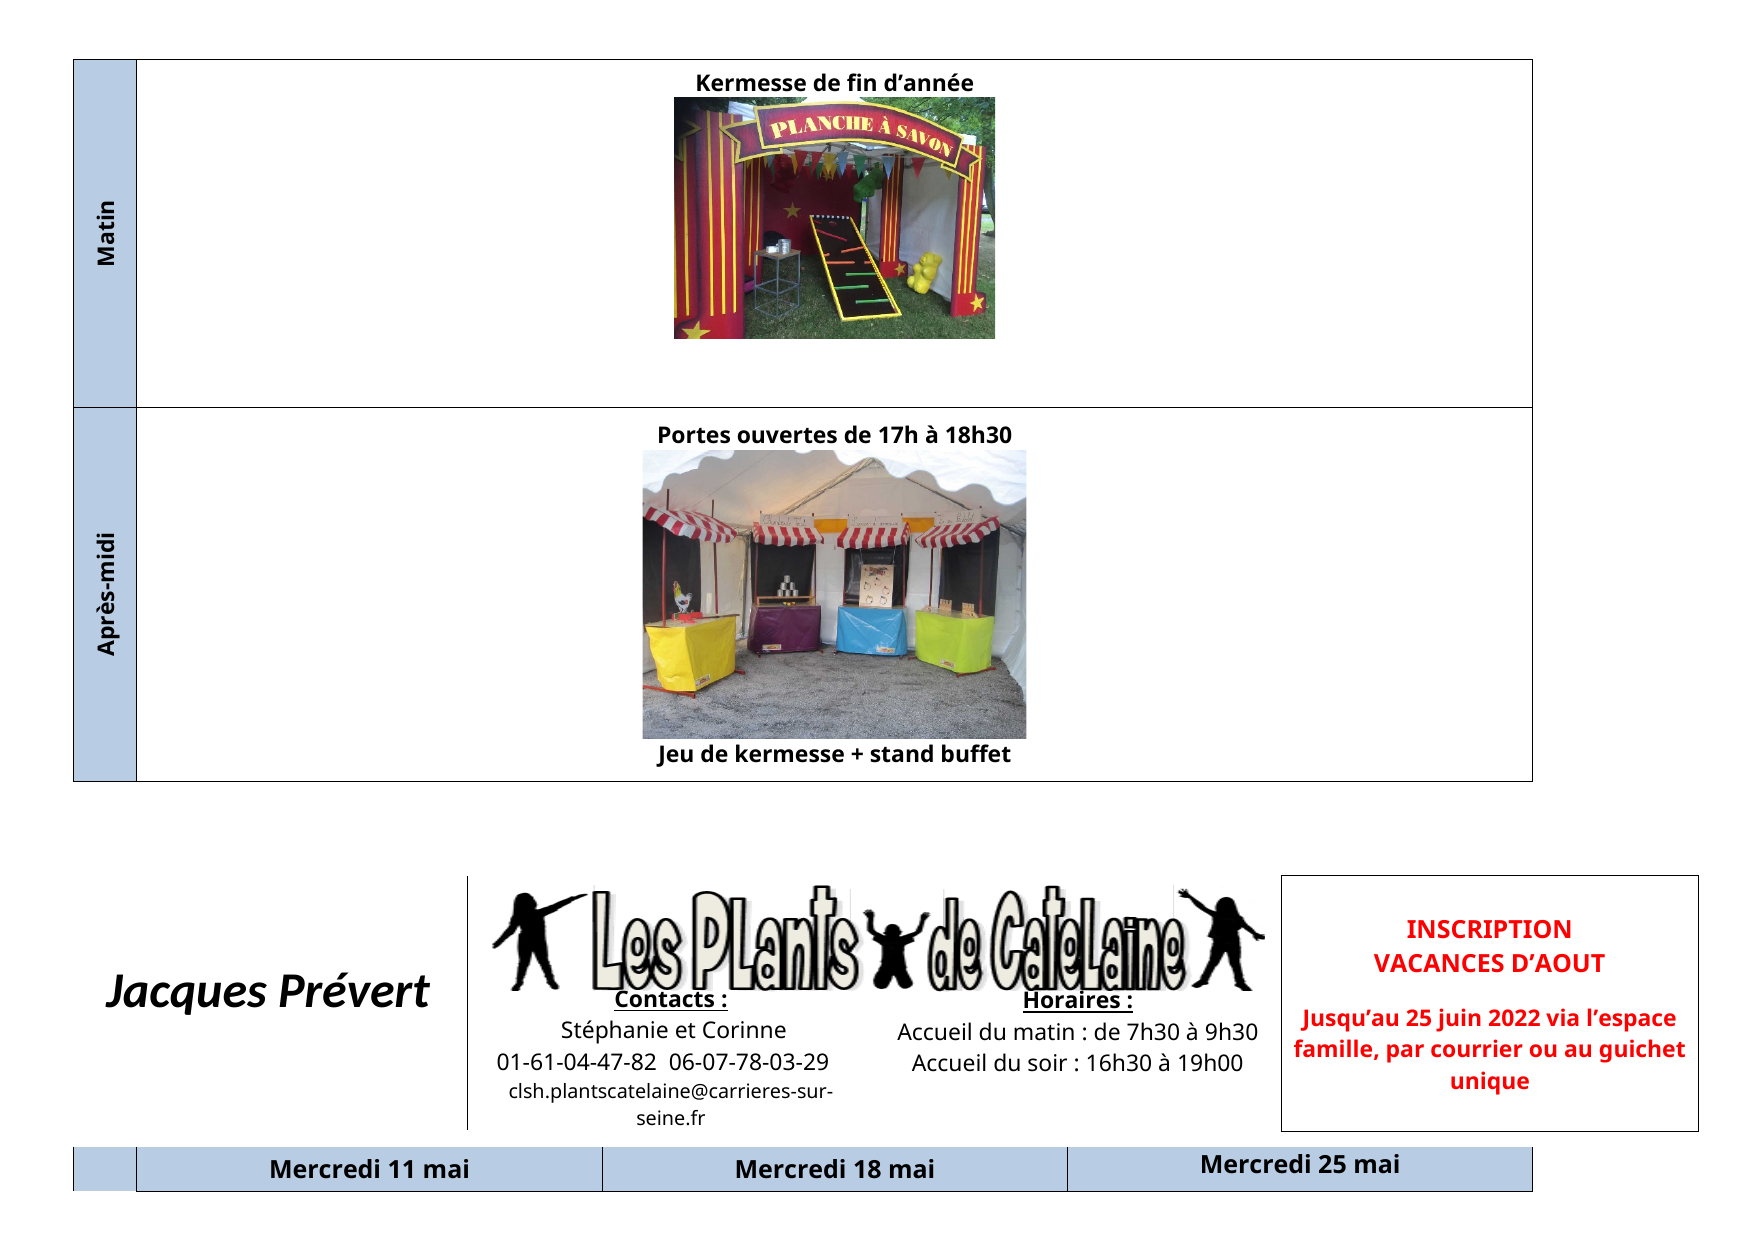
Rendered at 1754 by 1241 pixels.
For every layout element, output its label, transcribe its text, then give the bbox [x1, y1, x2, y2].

table_cell Kermesse de fin d’année [137, 60, 1532, 407]
table_cell Matin [74, 60, 136, 407]
picture [642, 450, 1027, 739]
picture [491, 885, 1265, 992]
table_cell Après-midi [74, 408, 136, 781]
table_header INSCRIPTION VACANCES D’AOUT Jusqu’au 25 juin 2022 via l’espace famille, par courrier ou au guichet unique [1282, 876, 1698, 1131]
table_header Contacts : Stéphanie et Corinne 01-61-04-47-82 06-07-78-03-29 clsh.plantscatelaine@carrieres-sur-seine.fr [467, 875, 874, 1131]
table_header Mercredi 18 mai [603, 1147, 1067, 1191]
table_cell Portes ouvertes de 17h à 18h30 Jeu de kermesse + stand buffet [137, 408, 1532, 781]
table_header Mercredi 25 mai [1068, 1147, 1532, 1191]
table_header Jacques Prévert [74, 875, 467, 1131]
table_header [74, 1147, 136, 1191]
table_header Horaires : Accueil du matin : de 7h30 à 9h30 Accueil du soir : 16h30 à 19h00 [874, 875, 1281, 1131]
table_header Mercredi 11 mai [137, 1147, 602, 1191]
picture [674, 97, 996, 339]
